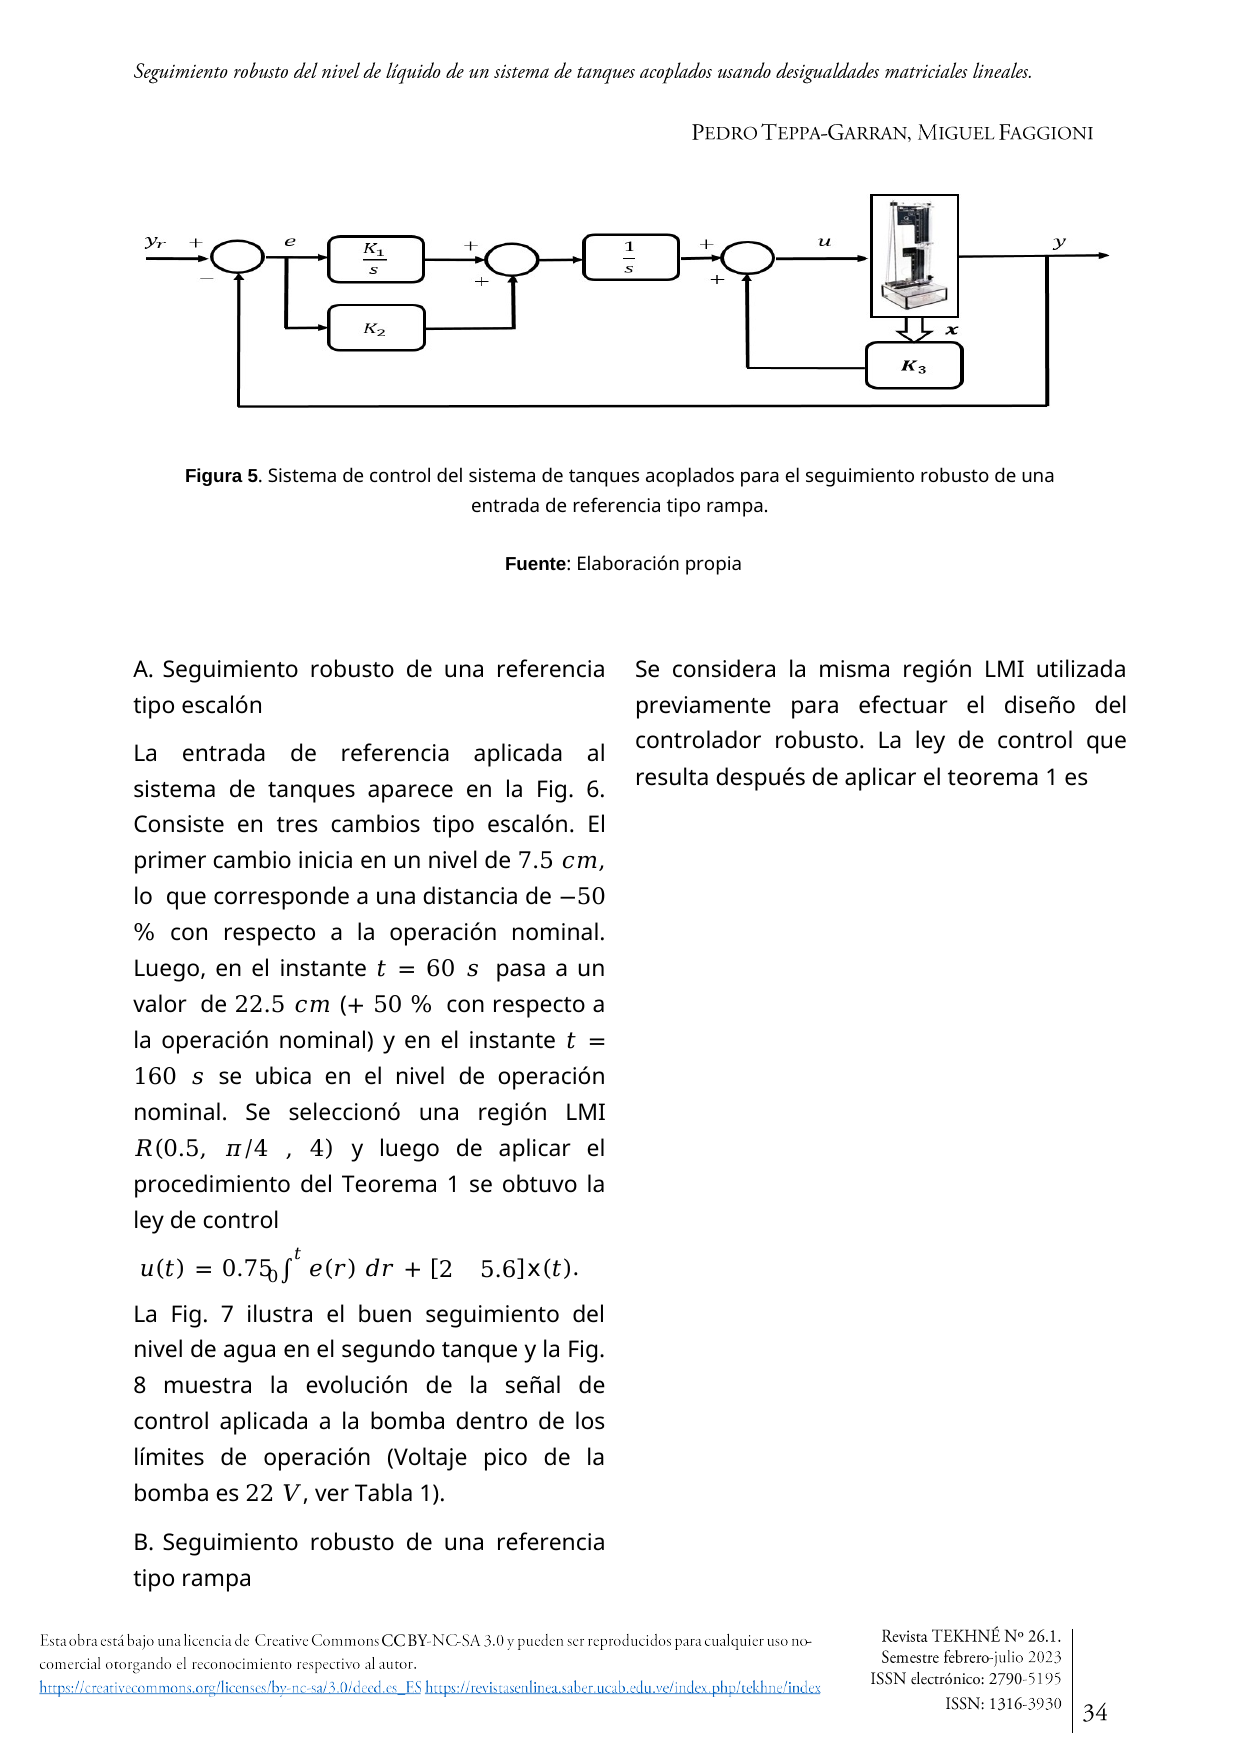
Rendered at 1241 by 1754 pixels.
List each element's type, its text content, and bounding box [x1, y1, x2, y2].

picture [133, 58, 1041, 85]
text 𝑢(𝑡) = 0.75 ∫𝑡 𝑒(𝑟) 𝑑𝑟 + [2 5.6]𝗑(𝑡). [139, 1243, 610, 1284]
picture [1082, 1697, 1121, 1729]
text Se considera la misma región LMI utilizada previamente para efectuar el diseño del controlador robusto. La ley de control que resulta después de aplicar el teorema 1 es [635, 653, 1127, 792]
text Fuente: Elaboración propia [167, 550, 1080, 576]
picture [39, 1630, 818, 1652]
picture [39, 1680, 421, 1693]
text La entrada de referencia aplicada al sistema de tanques aparece en la Fig. 6. Consiste en tres cambios tipo escalón. El primer cambio inicia en un nivel de 7.5 𝑐𝑚, lo que corresponde a una distancia de −50 % con respecto a la operación nominal. Luego, en el instante 𝑡 = 60 𝑠 pasa a un valor de 22.5 𝑐𝑚 (+ 50 % con respecto a la operación nominal) y en el instante 𝑡 = 160 𝑠 se ubica en el nivel de operación nominal. Se seleccionó una región LMI 𝑅(0.5, 𝜋⁄4 , 4) y luego de aplicar el procedimiento del Teorema 1 se obtuvo la ley de control [133, 737, 606, 1235]
list Seguimiento robusto de una referencia tipo escalón [133, 653, 606, 720]
list Seguimiento robusto de una referencia tipo rampa [133, 1526, 606, 1593]
picture [425, 1680, 821, 1693]
picture [691, 118, 1105, 148]
picture [945, 1693, 1070, 1715]
picture [144, 194, 1110, 408]
text La Fig. 7 ilustra el buen seguimiento del nivel de agua en el segundo tanque y la Fig. 8 muestra la evolución de la señal de control aplicada a la bomba dentro de los límites de operación (Voltaje pico de la bomba es 22 𝑉, ver Tabla 1). [133, 1297, 606, 1508]
text Figura 5. Sistema de control del sistema de tanques acoplados para el seguimiento robusto de una entrada de referencia tipo rampa. [159, 462, 1080, 518]
picture [39, 1653, 423, 1675]
picture [870, 1625, 1070, 1690]
